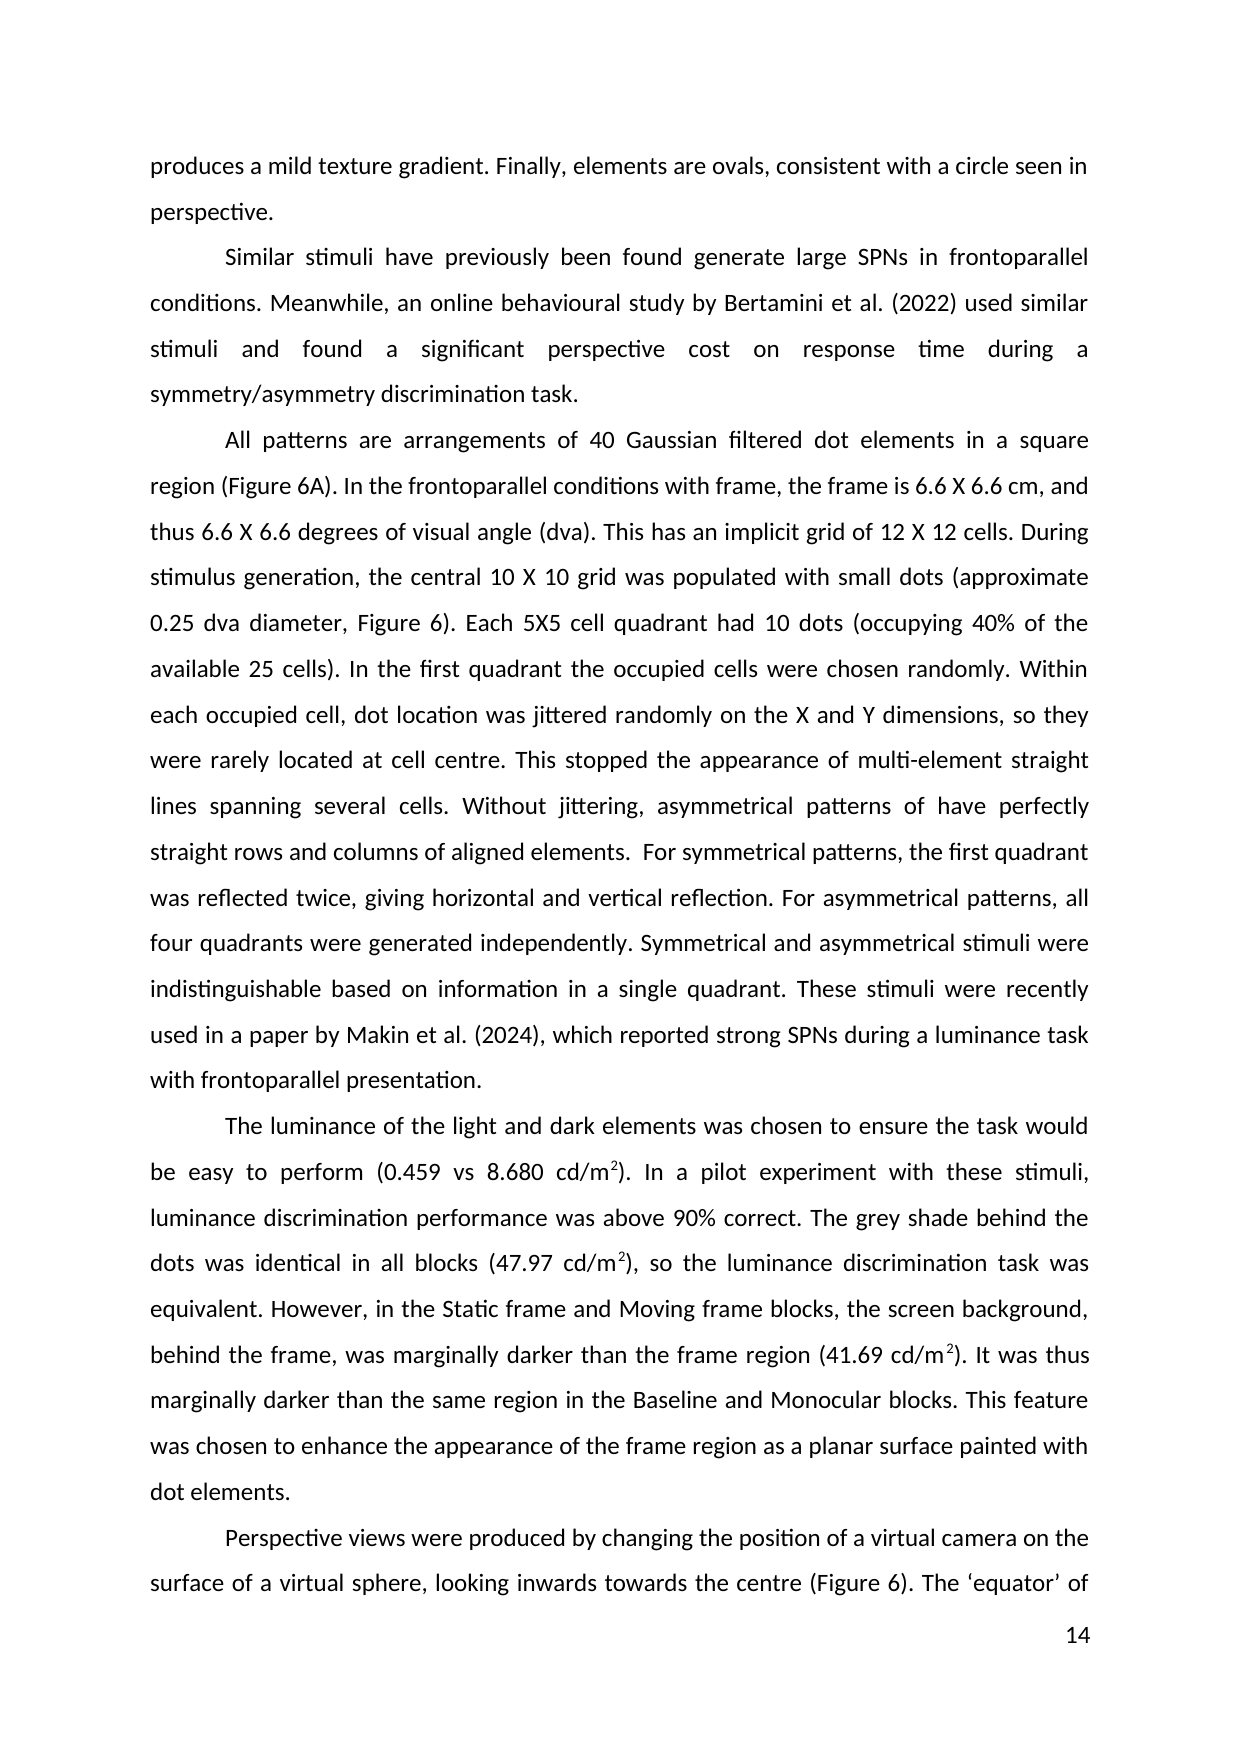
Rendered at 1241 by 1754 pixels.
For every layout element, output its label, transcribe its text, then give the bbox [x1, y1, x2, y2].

text The luminance of the light and dark elements was chosen to ensure the task would be easy to perform (0.459 vs 8.680 cd/m2). In a pilot experiment with these stimuli, luminance discrimination performance was above 90% correct. The grey shade behind the dots was identical in all blocks (47.97 cd/m2), so the luminance discrimination task was equivalent. However, in the Static frame and Moving frame blocks, the screen background, behind the frame, was marginally darker than the frame region (41.69 cd/m2). It was thus marginally darker than the same region in the Baseline and Monocular blocks. This feature was chosen to enhance the appearance of the frame region as a planar surface painted with dot elements. [150, 1110, 1090, 1507]
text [150, 1522, 1090, 1598]
text Similar stimuli have previously been found generate large SPNs in frontoparallel conditions. Meanwhile, an online behavioural study by Bertamini et al. (2022) used similar stimuli and found a significant perspective cost on response time during a symmetry/asymmetry discrimination task. [150, 241, 1090, 409]
text All patterns are arrangements of 40 Gaussian filtered dot elements in a square region (Figure 6A). In the frontoparallel conditions with frame, the frame is 6.6 X 6.6 cm, and thus 6.6 X 6.6 degrees of visual angle (dva). This has an implicit grid of 12 X 12 cells. During stimulus generation, the central 10 X 10 grid was populated with small dots (approximate 0.25 dva diameter, Figure 6). Each 5X5 cell quadrant had 10 dots (occupying 40% of the available 25 cells). In the first quadrant the occupied cells were chosen randomly. Within each occupied cell, dot location was jittered randomly on the X and Y dimensions, so they were rarely located at cell centre. This stopped the appearance of multi-element straight lines spanning several cells. Without jittering, asymmetrical patterns of have perfectly straight rows and columns of aligned elements. For symmetrical patterns, the first quadrant was reflected twice, giving horizontal and vertical reflection. For asymmetrical patterns, all four quadrants were generated independently. Symmetrical and asymmetrical stimuli were indistinguishable based on information in a single quadrant. These stimuli were recently used in a paper by Makin et al. (2024), which reported strong SPNs during a luminance task with frontoparallel presentation. [150, 424, 1090, 1095]
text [150, 150, 1090, 226]
